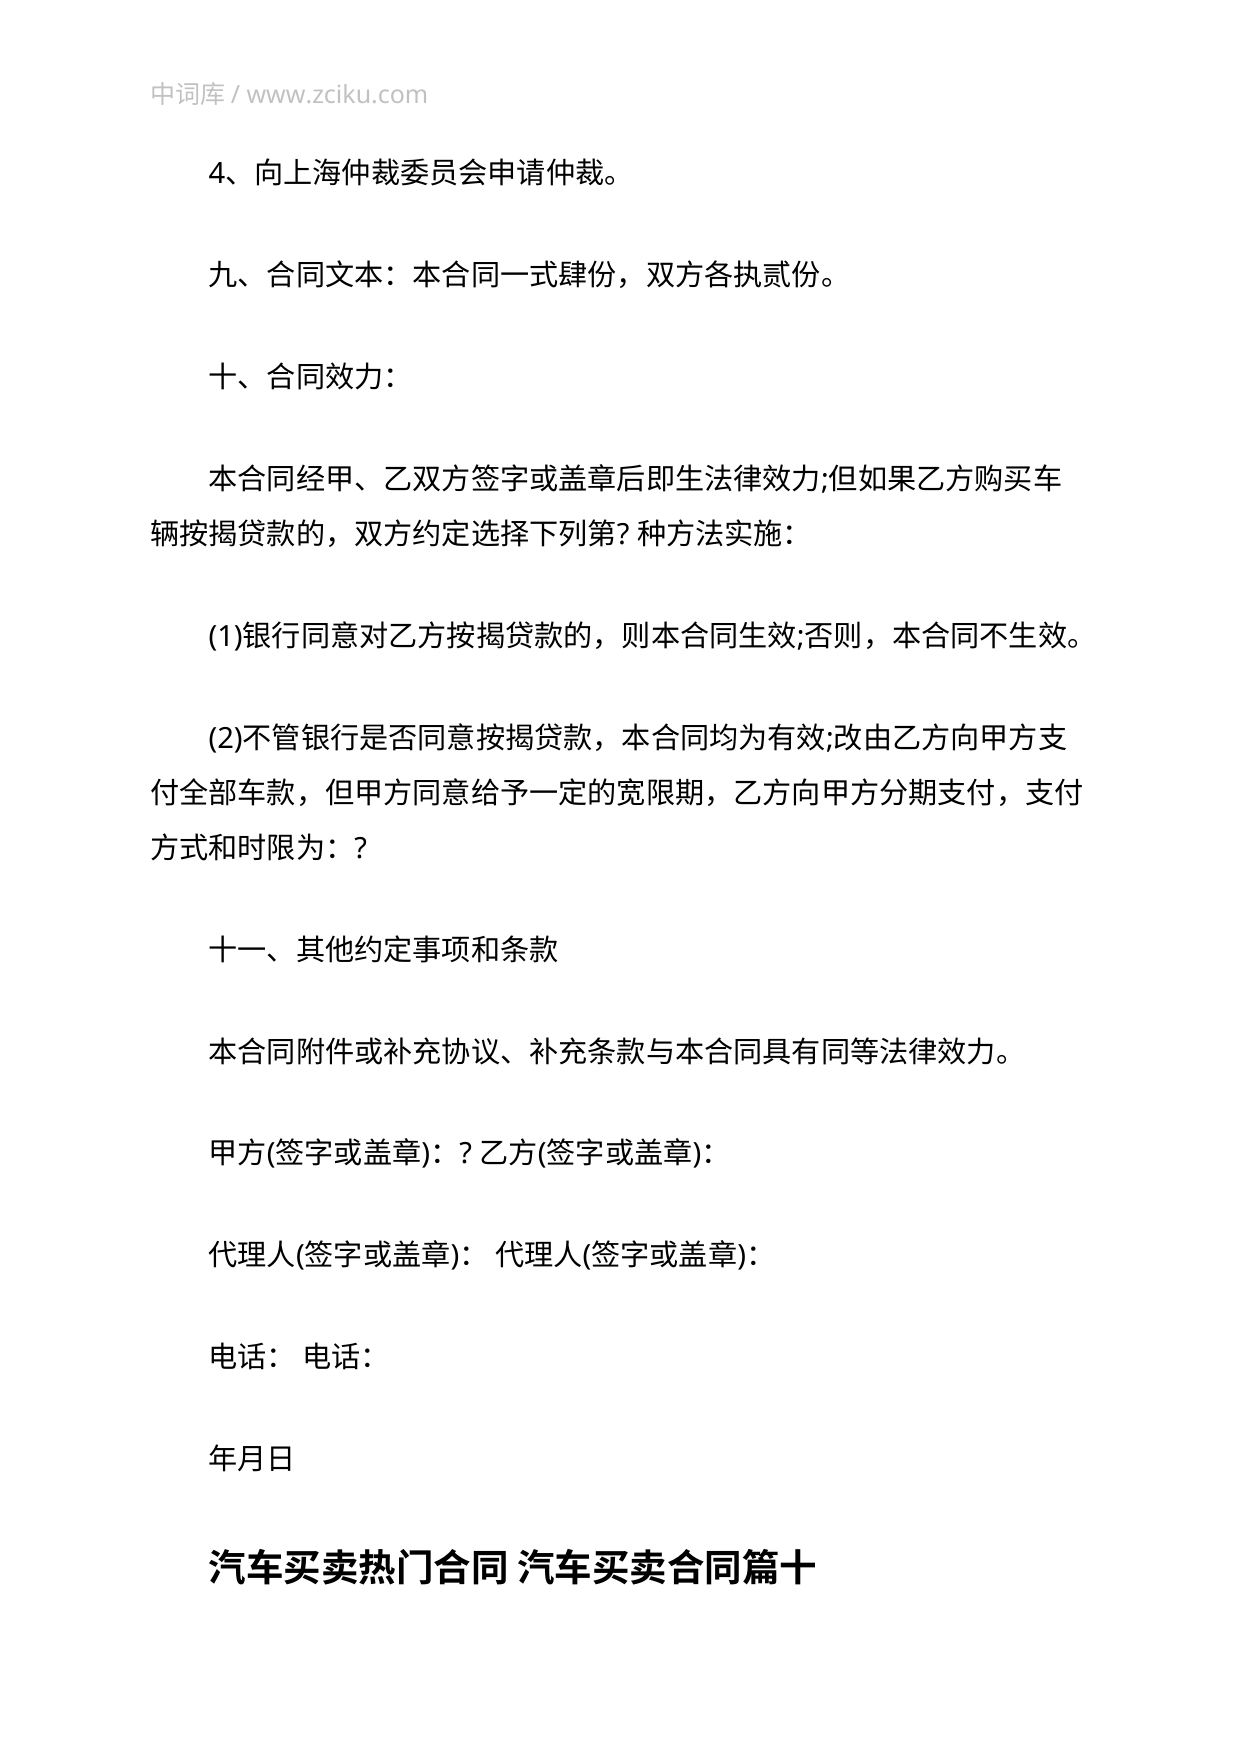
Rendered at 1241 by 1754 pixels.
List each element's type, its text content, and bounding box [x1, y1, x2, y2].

text 代理人(签字或盖章)： 代理人(签字或盖章)： [150, 1232, 1090, 1274]
text 4、向上海仲裁委员会申请仲裁。 [150, 150, 1090, 192]
text 年月日 [150, 1436, 1090, 1478]
text 汽车买卖热门合同 汽车买卖合同篇十 [150, 1537, 1090, 1592]
text 九、合同文本：本合同一式肆份，双方各执贰份。 [150, 252, 1090, 294]
text 甲方(签字或盖章)：? 乙方(签字或盖章)： [150, 1130, 1090, 1172]
text 十一、其他约定事项和条款 [150, 926, 1090, 969]
text 十、合同效力： [150, 354, 1090, 396]
text 本合同附件或补充协议、补充条款与本合同具有同等法律效力。 [150, 1028, 1090, 1070]
text 电话： 电话： [150, 1334, 1090, 1376]
text (2)不管银行是否同意按揭贷款，本合同均为有效;改由乙方向甲方支付全部车款，但甲方同意给予一定的宽限期，乙方向甲方分期支付，支付方式和时限为：? [150, 714, 1090, 867]
text (1)银行同意对乙方按揭贷款的，则本合同生效;否则，本合同不生效。 [150, 612, 1090, 655]
text 本合同经甲、乙双方签字或盖章后即生法律效力;但如果乙方购买车辆按揭贷款的，双方约定选择下列第? 种方法实施： [150, 456, 1090, 553]
